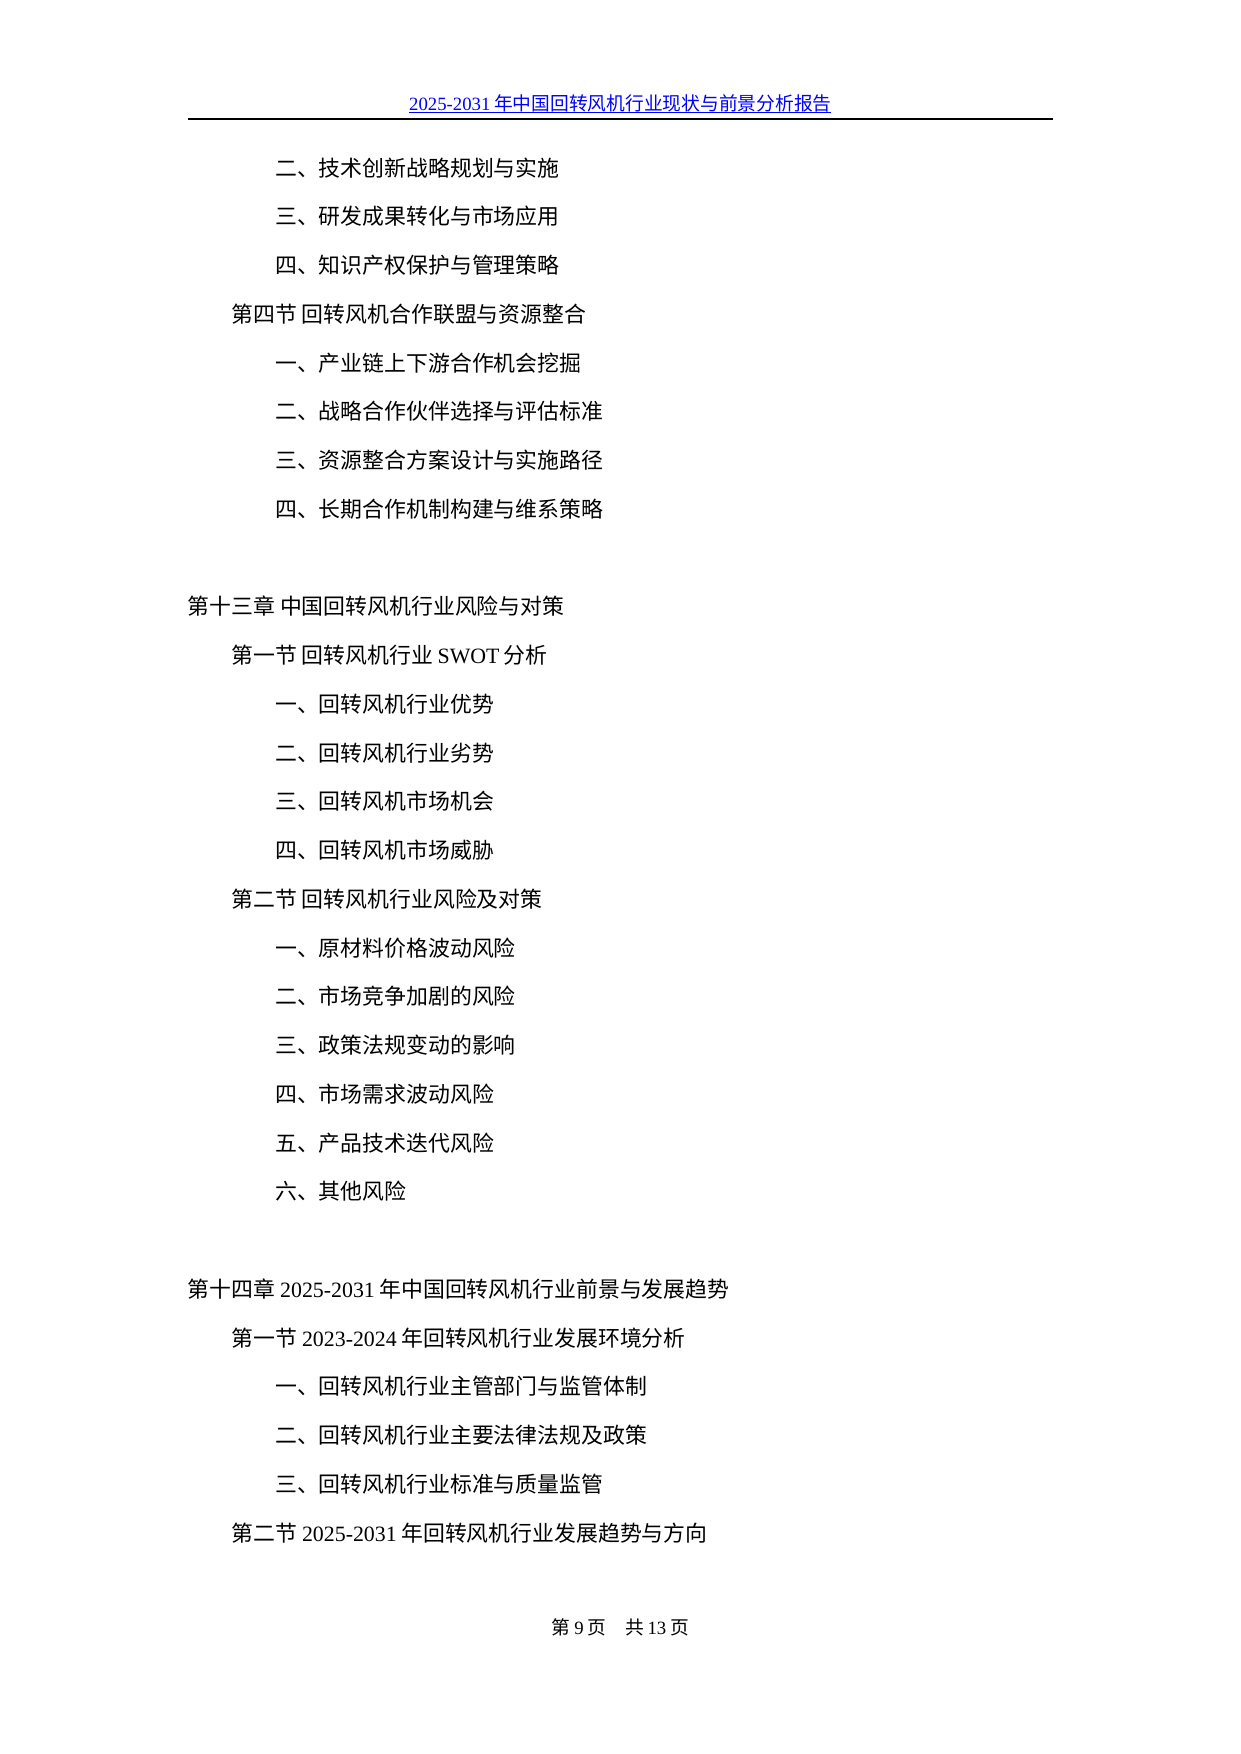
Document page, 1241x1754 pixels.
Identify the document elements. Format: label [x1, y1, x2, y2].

text [187, 150, 1053, 1548]
